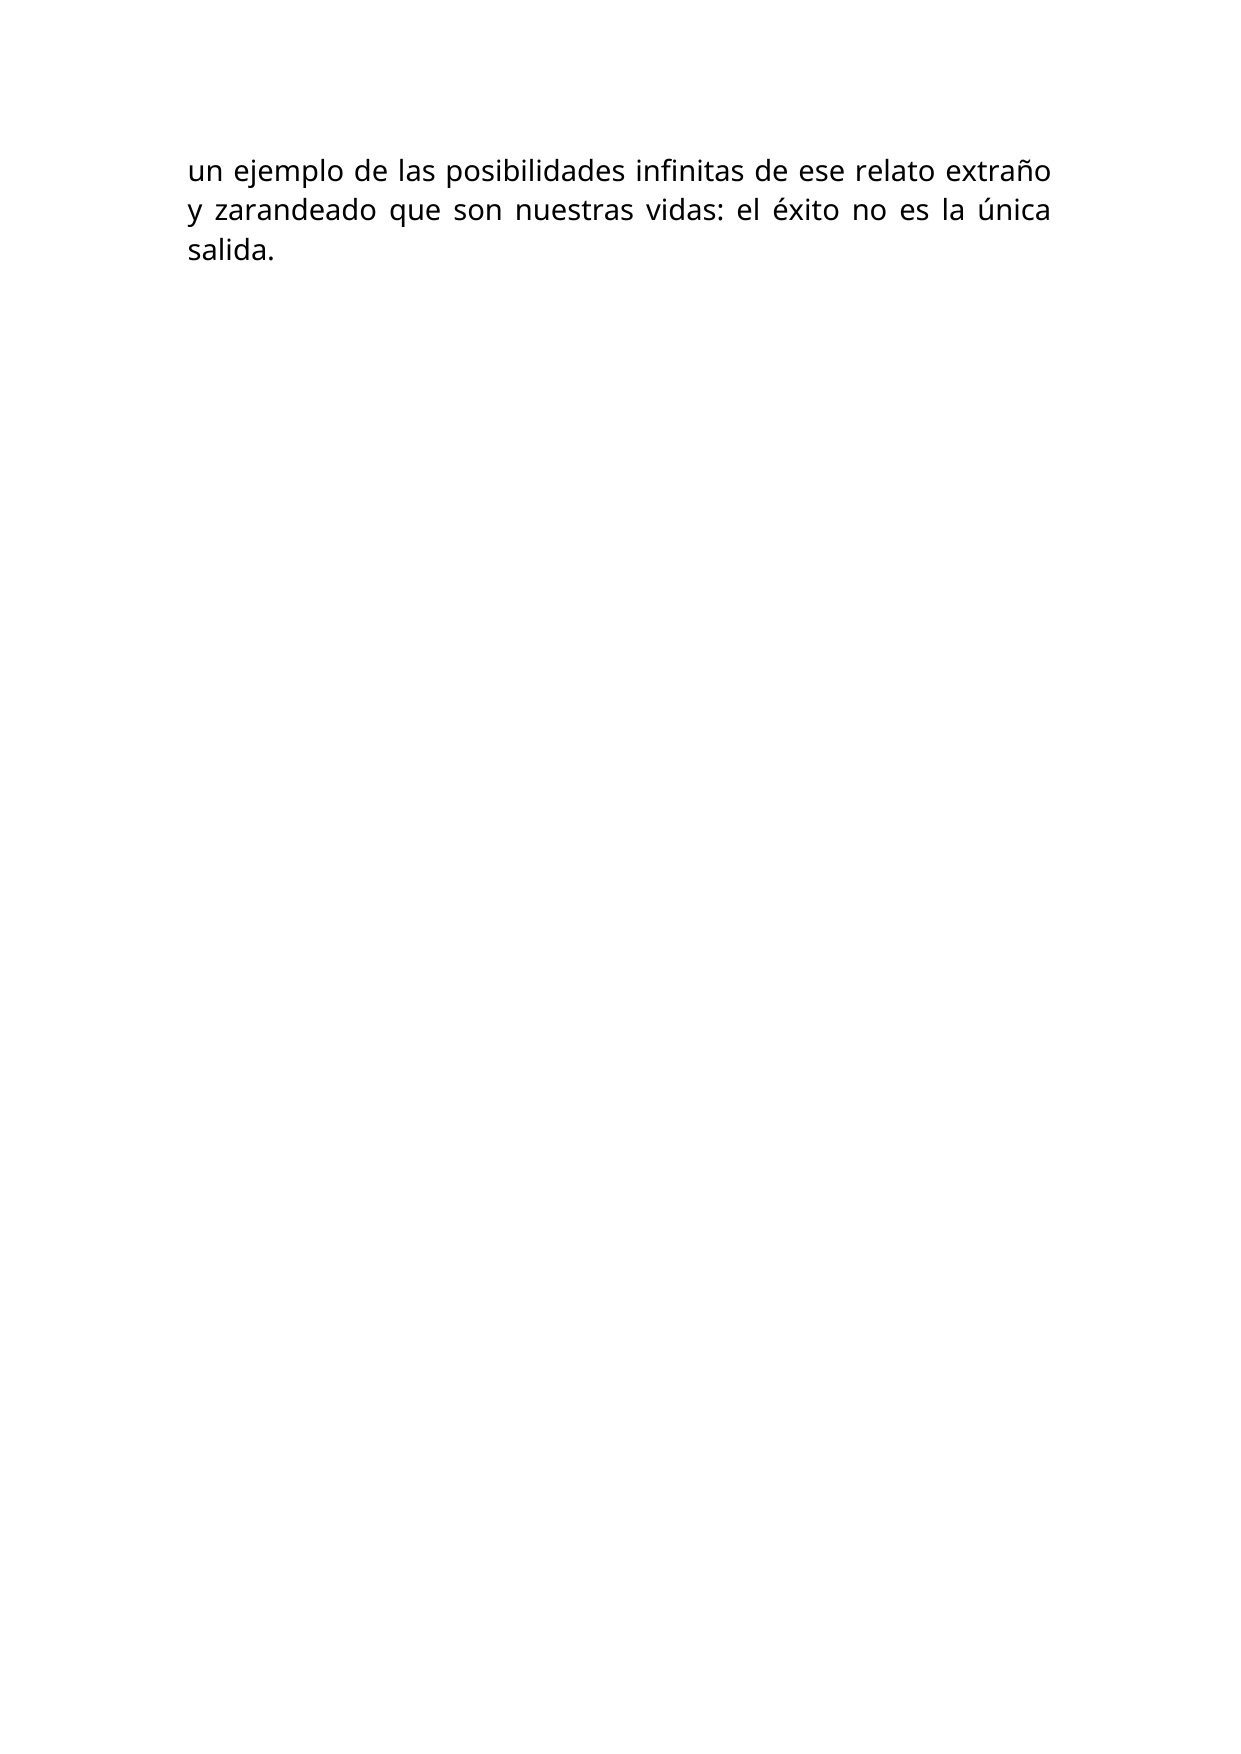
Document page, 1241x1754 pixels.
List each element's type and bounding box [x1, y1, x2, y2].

text [187, 150, 1053, 269]
